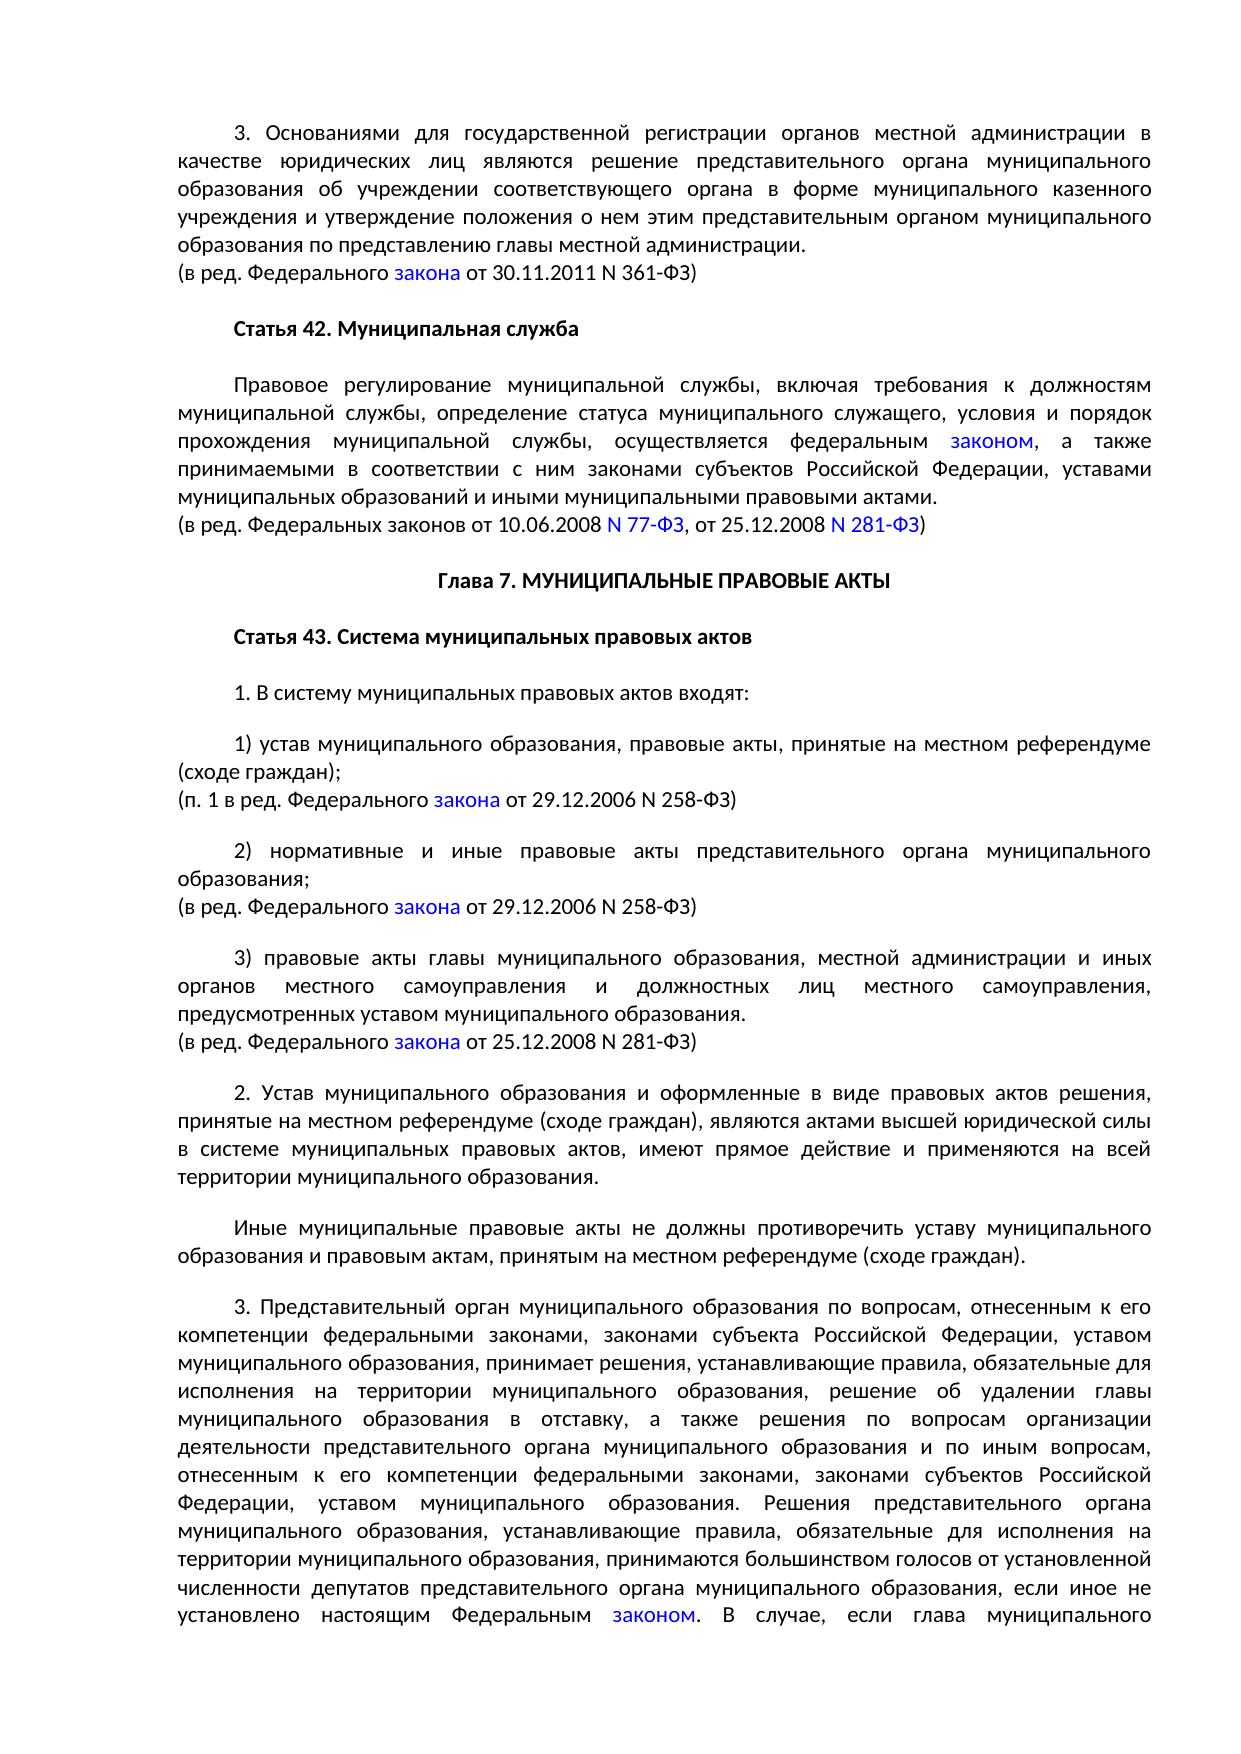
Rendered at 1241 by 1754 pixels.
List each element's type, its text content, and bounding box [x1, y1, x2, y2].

text Правовое регулирование муниципальной службы, включая требования к должностям муниципальной службы, определение статуса муниципального служащего, условия и порядок прохождения муниципальной службы, осуществляется федеральным законом, а также принимаемыми в соответствии с ним законами субъектов Российской Федерации, уставами муниципальных образований и иными муниципальными правовыми актами. [177, 370, 1152, 510]
text Иные муниципальные правовые акты не должны противоречить уставу муниципального образования и правовым актам, принятым на местном референдуме (сходе граждан). [177, 1213, 1152, 1269]
text (в ред. Федерального закона от 30.11.2011 N 361-ФЗ) [177, 258, 1152, 286]
text 2) нормативные и иные правовые акты представительного органа муниципального образования; [177, 836, 1152, 892]
text (в ред. Федерального закона от 25.12.2008 N 281-ФЗ) [177, 1027, 1152, 1056]
title Статья 43. Система муниципальных правовых актов [177, 622, 1152, 651]
text 3) правовые акты главы муниципального образования, местной администрации и иных органов местного самоуправления и должностных лиц местного самоуправления, предусмотренных уставом муниципального образования. [177, 943, 1152, 1027]
text (в ред. Федеральных законов от 10.06.2008 N 77-ФЗ, от 25.12.2008 N 281-ФЗ) [177, 510, 1152, 538]
title Статья 42. Муниципальная служба [177, 314, 1152, 342]
text 1. В систему муниципальных правовых актов входят: [177, 678, 1152, 707]
text (в ред. Федерального закона от 29.12.2006 N 258-ФЗ) [177, 892, 1152, 921]
text (п. 1 в ред. Федерального закона от 29.12.2006 N 258-ФЗ) [177, 786, 1152, 813]
text 2. Устав муниципального образования и оформленные в виде правовых актов решения, принятые на местном референдуме (сходе граждан), являются актами высшей юридической силы в системе муниципальных правовых актов, имеют прямое действие и применяются на всей территории муниципального образования. [177, 1078, 1152, 1191]
text 1) устав муниципального образования, правовые акты, принятые на местном референдуме (сходе граждан); [177, 729, 1152, 786]
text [177, 1292, 1152, 1629]
text 3. Основаниями для государственной регистрации органов местной администрации в качестве юридических лиц являются решение представительного органа муниципального образования об учреждении соответствующего органа в форме муниципального казенного учреждения и утверждение положения о нем этим представительным органом муниципального образования по представлению главы местной администрации. [177, 118, 1152, 258]
title Глава 7. МУНИЦИПАЛЬНЫЕ ПРАВОВЫЕ АКТЫ [177, 566, 1152, 594]
